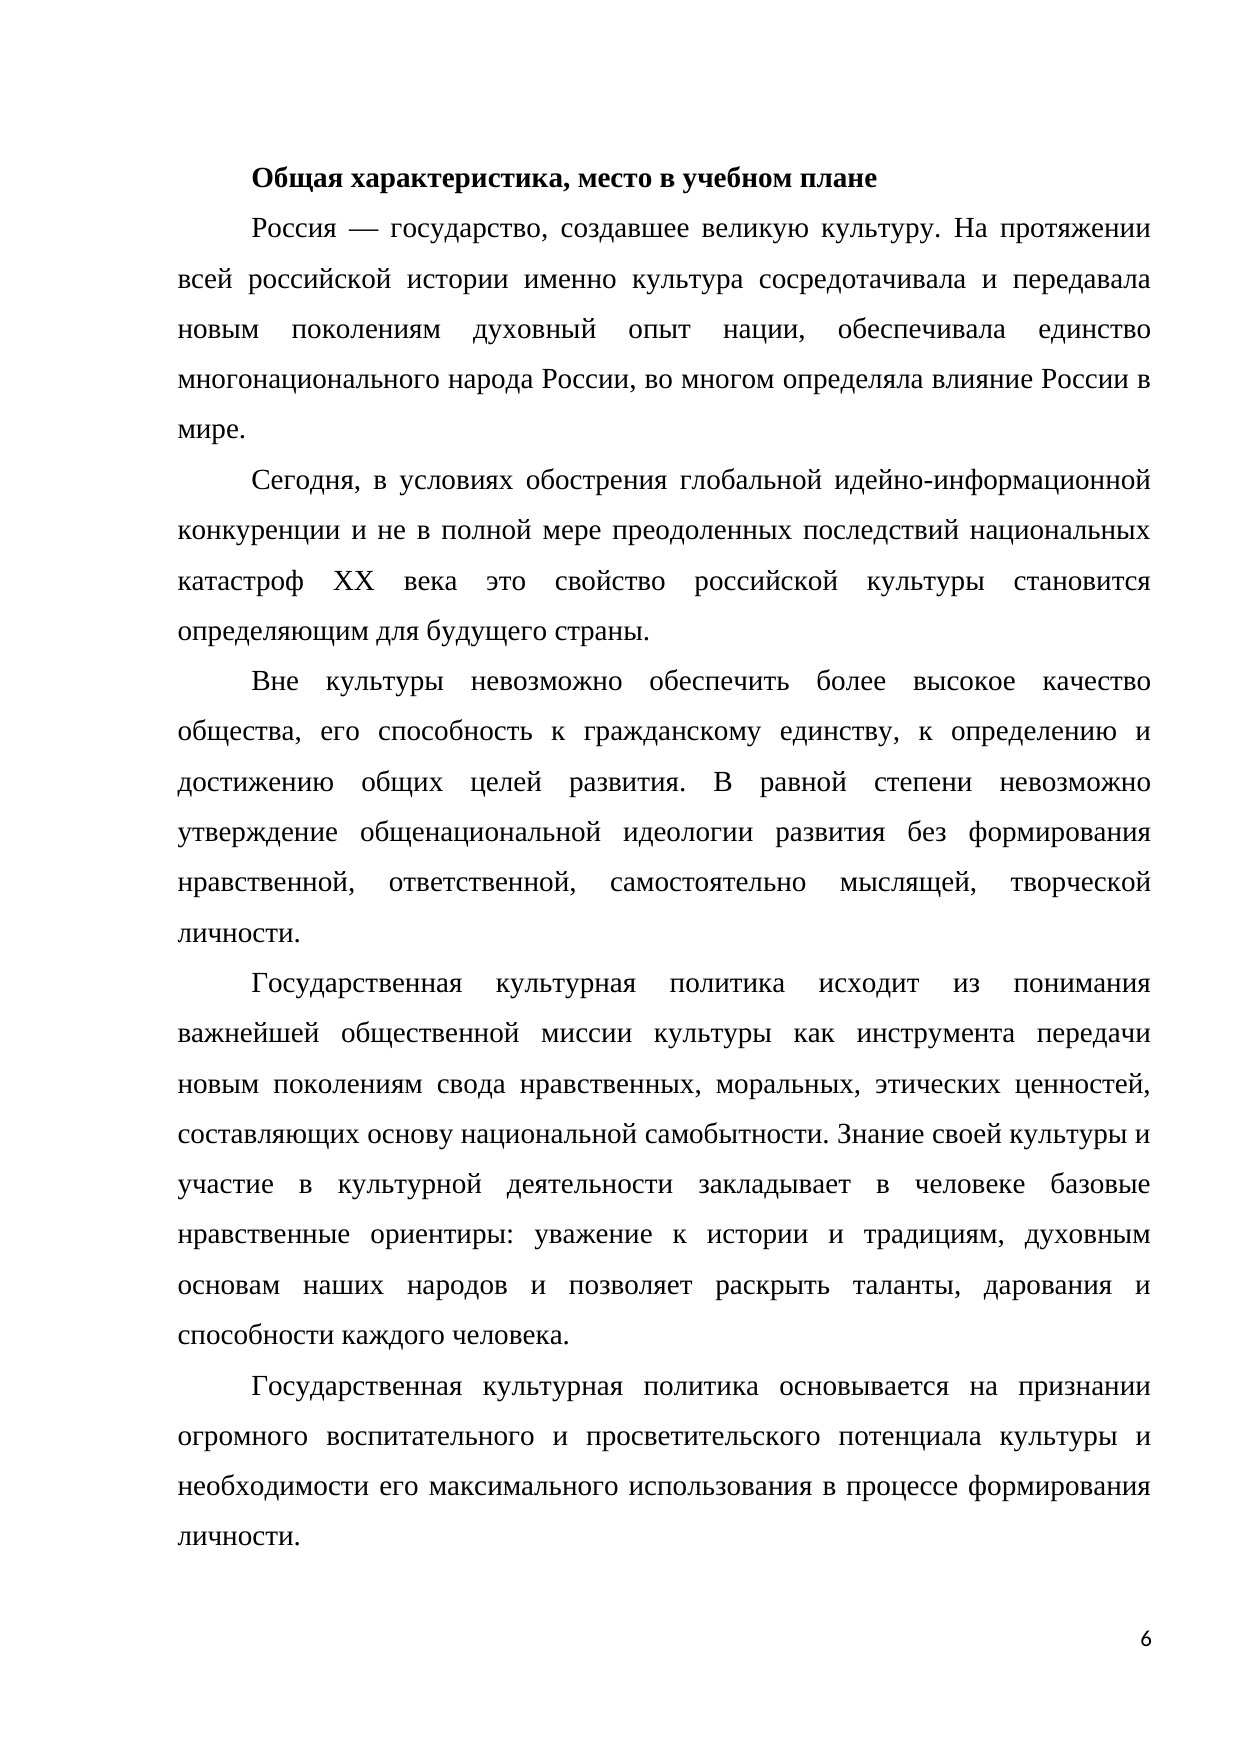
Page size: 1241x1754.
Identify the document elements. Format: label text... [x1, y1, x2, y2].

text Вне культуры невозможно обеспечить более высокое качество общества, его способность к гражданскому единству, к определению и достижению общих целей развития. В равной степени невозможно утверждение общенациональной идеологии развития без формирования нравственной, ответственной, самостоятельно мыслящей, творческой личности. [177, 663, 1152, 948]
text Общая характеристика, место в учебном плане [177, 160, 1138, 194]
text Государственная культурная политика основывается на признании огромного воспитательного и просветительского потенциала культуры и необходимости его максимального использования в процессе формирования личности. [177, 1368, 1152, 1552]
text Россия — государство, создавшее великую культуру. На протяжении всей российской истории именно культура сосредотачивала и передавала новым поколениям духовный опыт нации, обеспечивала единство многонационального народа России, во многом определяла влияние России в мире. [177, 210, 1152, 445]
text Сегодня, в условиях обострения глобальной идейно-информационной конкуренции и не в полной мере преодоленных последствий национальных катастроф XX века это свойство российской культуры становится определяющим для будущего страны. [177, 462, 1152, 646]
text Государственная культурная политика исходит из понимания важнейшей общественной миссии культуры как инструмента передачи новым поколениям свода нравственных, моральных, этических ценностей, составляющих основу национальной самобытности. Знание своей культуры и участие в культурной деятельности закладывает в человеке базовые нравственные ориентиры: уважение к истории и традициям, духовным основам наших народов и позволяет раскрыть таланты, дарования и способности каждого человека. [177, 965, 1152, 1351]
